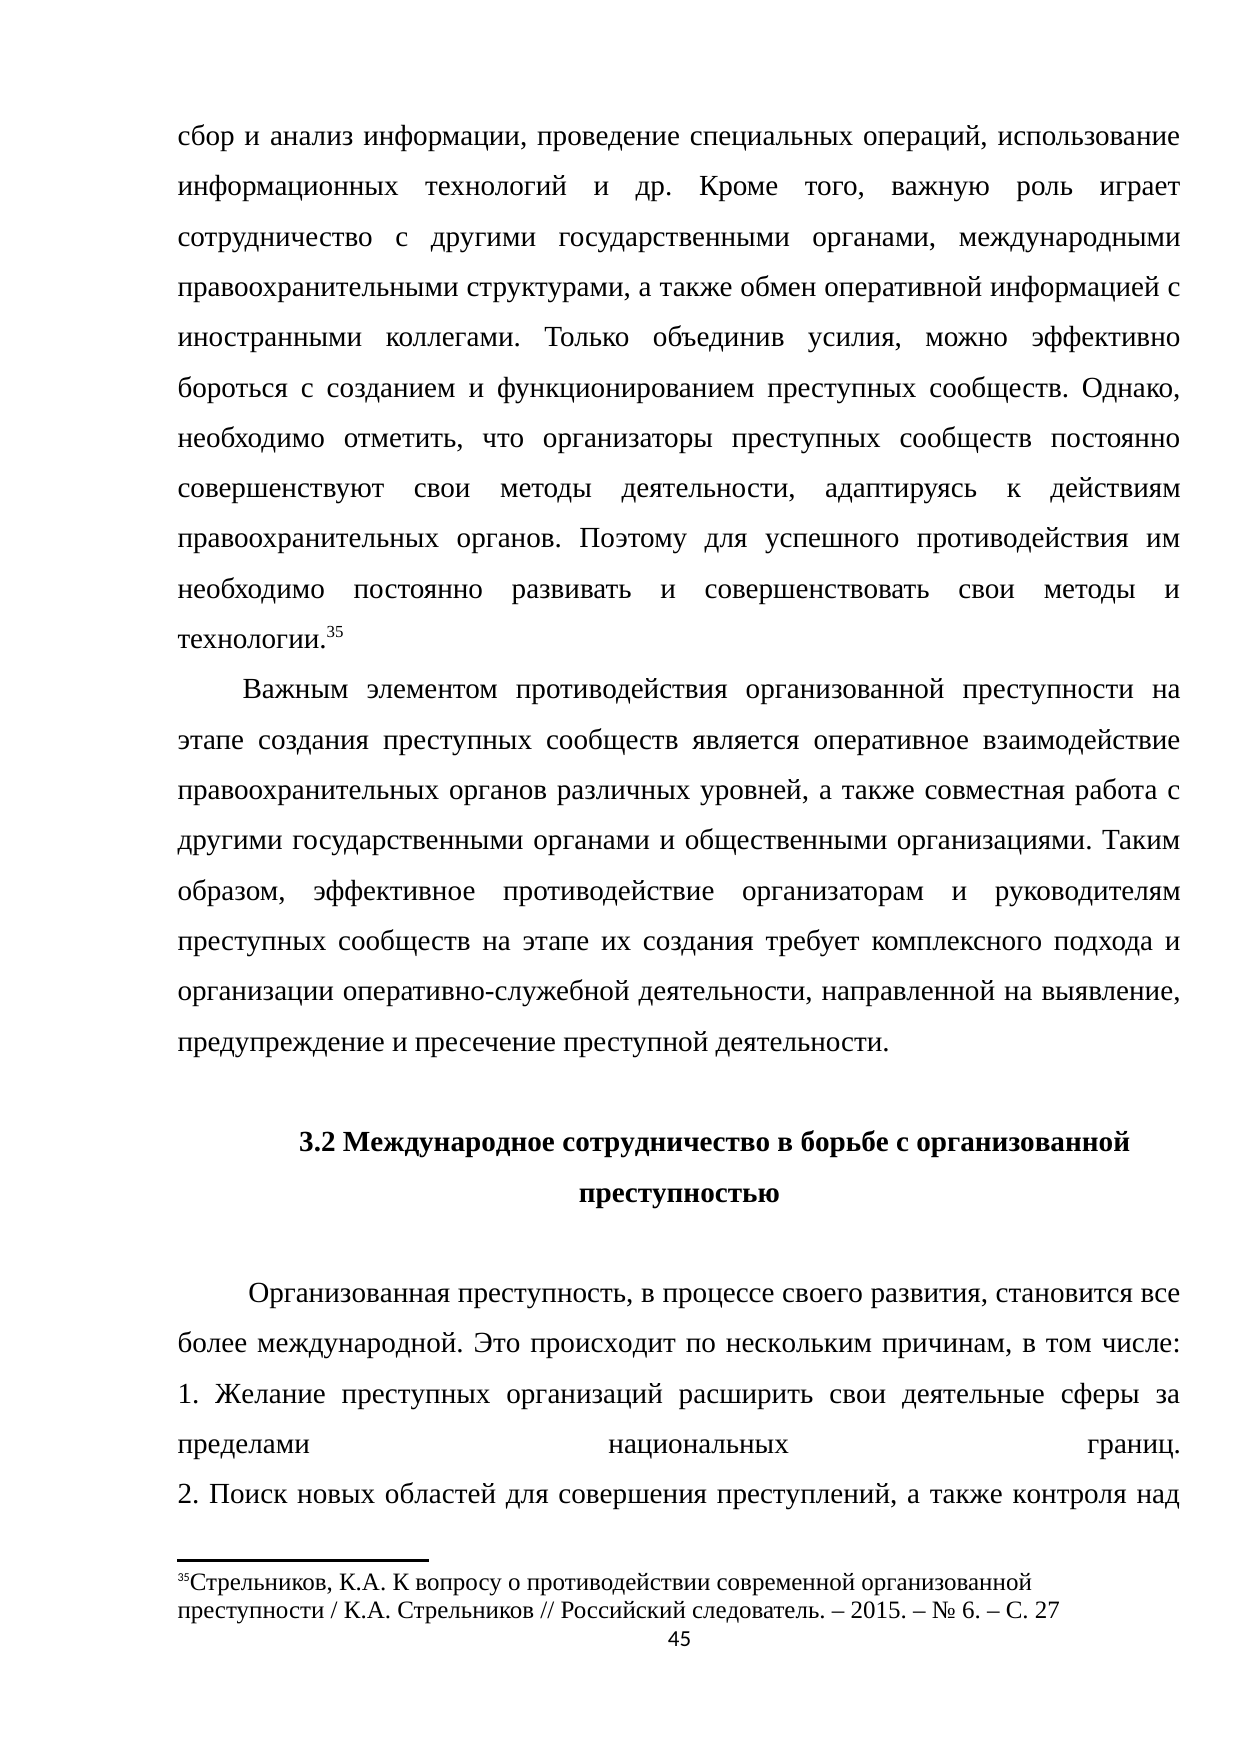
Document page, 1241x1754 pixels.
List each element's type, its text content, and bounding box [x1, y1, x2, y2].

text 3.2 Международное сотрудничество в борьбе с организованной преступностью [177, 1124, 1181, 1208]
text Важным элементом противодействия организованной преступности на этапе создания преступных сообществ является оперативное взаимодействие правоохранительных органов различных уровней, а также совместная работа с другими государственными органами и общественными организациями. Таким образом, эффективное противодействие организаторам и руководителям преступных сообществ на этапе их создания требует комплексного подхода и организации оперативно-служебной деятельности, направленной на выявление, предупреждение и пресечение преступной деятельности. [177, 672, 1181, 1057]
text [177, 1275, 1181, 1510]
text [177, 118, 1181, 655]
